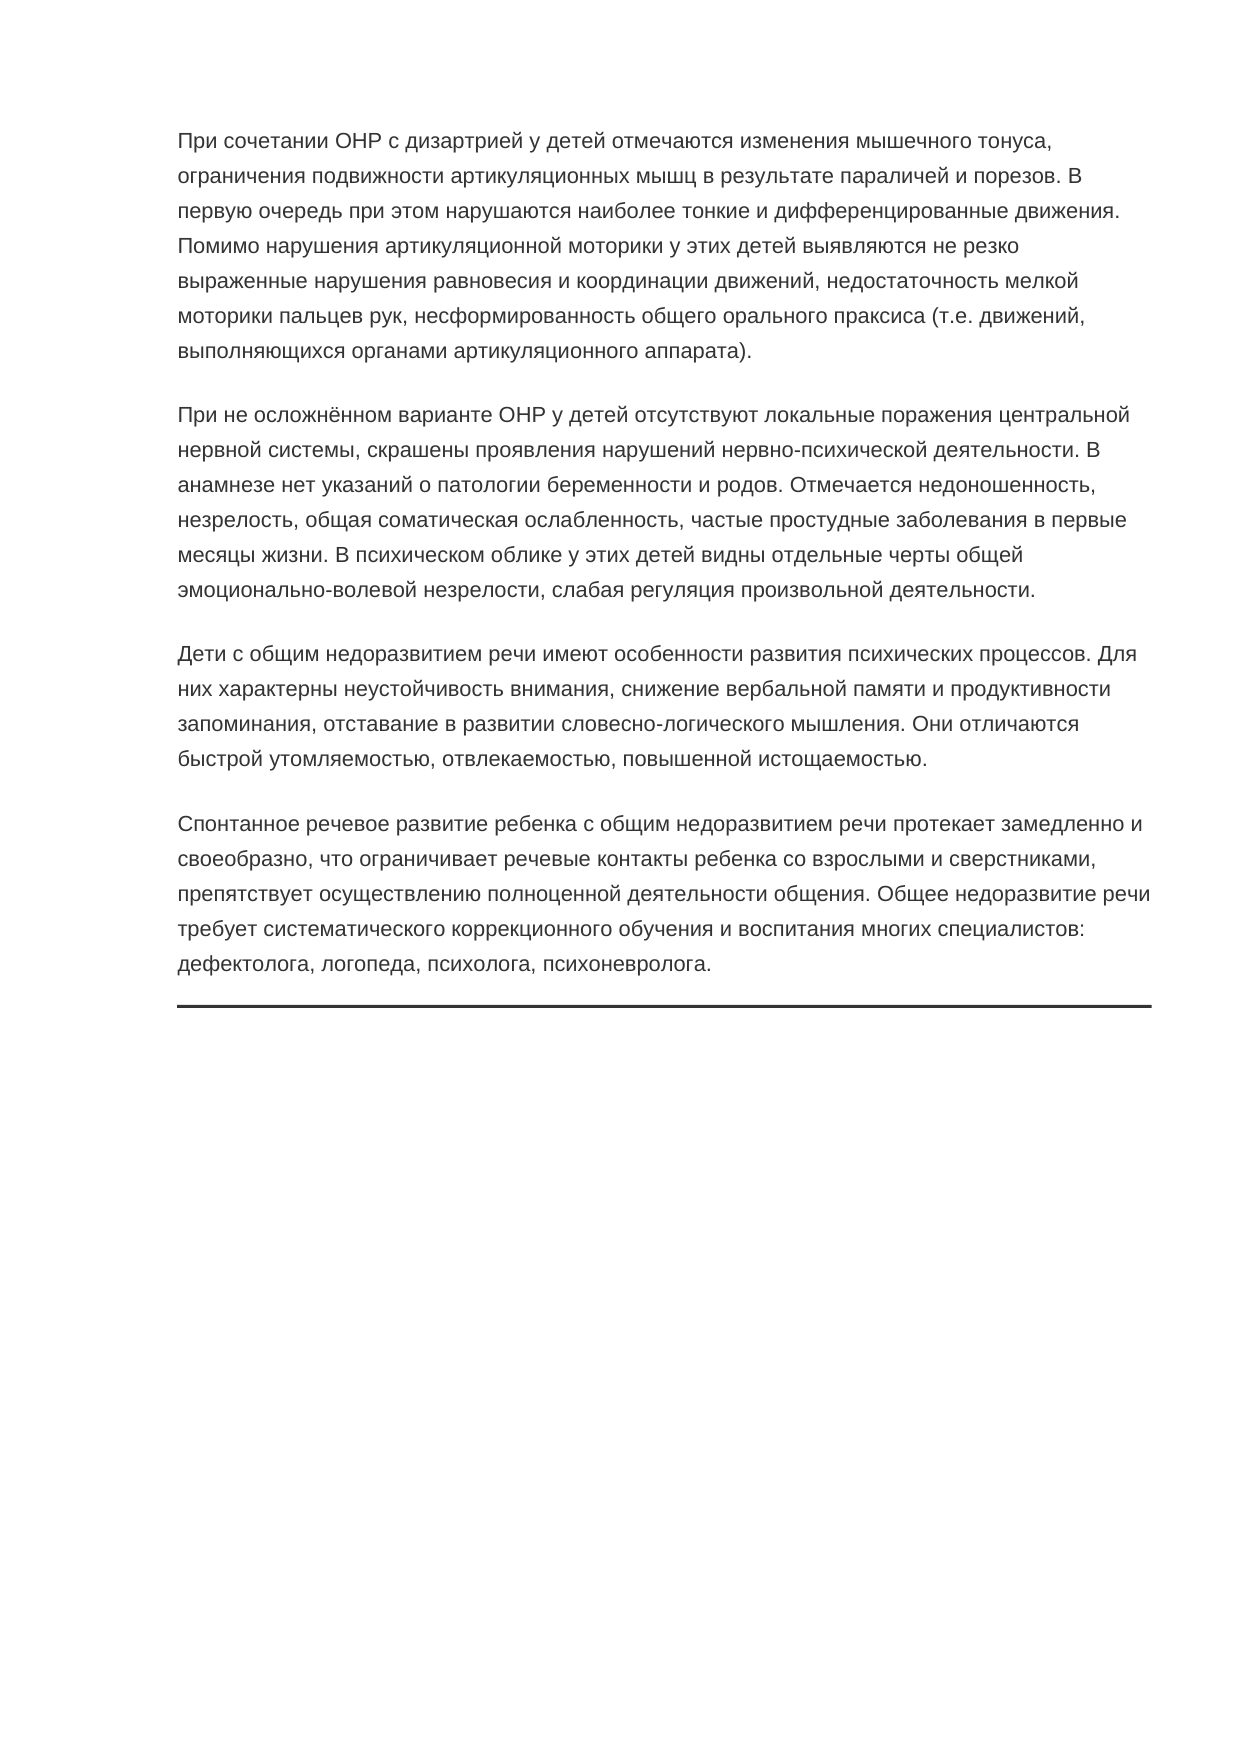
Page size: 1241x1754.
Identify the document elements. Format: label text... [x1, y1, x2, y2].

text При не осложнённом варианте ОНР у детей отсутствуют локальные поражения центральной нервной системы, скрашены проявления нарушений нервно-психической деятельности. В анамнезе нет указаний о патологии беременности и родов. Отмечается недоношенность, незрелость, общая соматическая ослабленность, частые простудные заболевания в первые месяцы жизни. В психическом облике у этих детей видны отдельные черты общей эмоционально-волевой незрелости, слабая регуляция произвольной деятельности. [177, 392, 1152, 602]
text Спонтанное речевое развитие ребенка с общим недоразвитием речи протекает замедленно и своеобразно, что ограничивает речевые контакты ребенка со взрослыми и сверстниками, препятствует осуществлению полноценной деятельности общения. Общее недоразвитие речи требует систематического коррекционного обучения и воспитания многих специалистов: дефектолога, логопеда, психолога, психоневролога. [177, 801, 1152, 976]
text Дети с общим недоразвитием речи имеют особенности развития психических процессов. Для них характерны неустойчивость внимания, снижение вербальной памяти и продуктивности запоминания, отставание в развитии словесно-логического мышления. Они отличаются быстрой утомляемостью, отвлекаемостью, повышенной истощаемостью. [177, 631, 1152, 771]
text При сочетании ОНР с дизартрией у детей отмечаются изменения мышечного тонуса, ограничения подвижности артикуляционных мышц в результате параличей и порезов. В первую очередь при этом нарушаются наиболее тонкие и дифференцированные движения. Помимо нарушения артикуляционной моторики у этих детей выявляются не резко выраженные нарушения равновесия и координации движений, недостаточность мелкой моторики пальцев рук, несформированность общего орального праксиса (т.е. движений, выполняющихся органами артикуляционного аппарата). [177, 118, 1152, 363]
